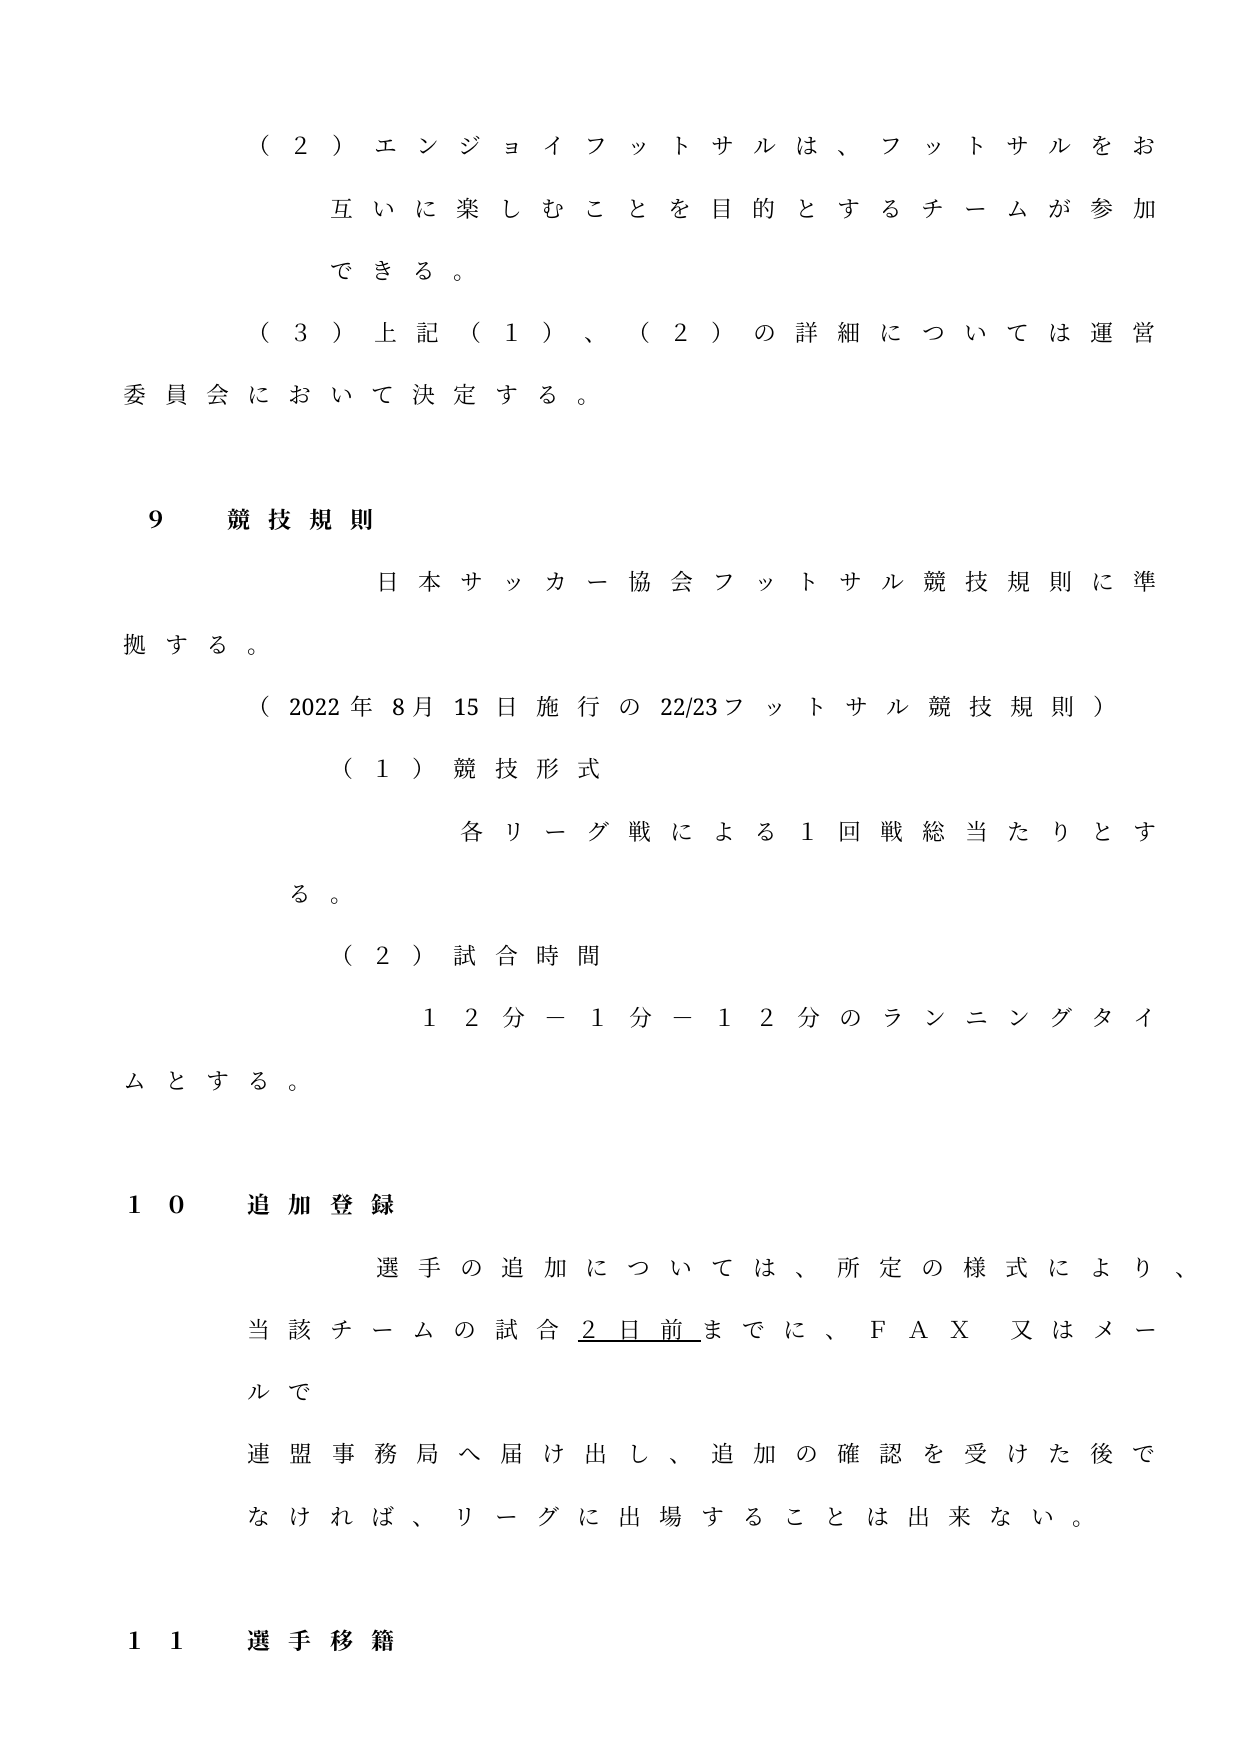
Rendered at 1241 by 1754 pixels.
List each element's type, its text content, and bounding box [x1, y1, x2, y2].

text １０ 追加登録 [124, 1173, 1176, 1235]
text （１）競技形式 [124, 737, 1176, 799]
text 日本サッカー協会フットサル競技規則に準拠する。 [124, 550, 1176, 674]
text １２分－１分－１２分のランニングタイムとする。 [124, 986, 1176, 1110]
text ９ 競技規則 [124, 487, 1176, 550]
text （2022年8月15日施行の22/23フットサル競技規則） [124, 674, 1176, 737]
text １１ 選手移籍 [124, 1609, 1176, 1671]
text （２）エンジョイフットサルは、フットサルをお互いに楽しむことを目的とするチームが参加できる。 [227, 114, 1176, 301]
text 連盟事務局へ届け出し、追加の確認を受けた後でなければ、リーグに出場することは出来ない。 [227, 1422, 1176, 1546]
text 選手の追加については、所定の様式により、当該チームの試合２日前までに、ＦＡＸ 又はメールで [103, 1235, 1176, 1422]
text （２）試合時間 [124, 923, 1176, 986]
text （３）上記（１）、（２）の詳細については運営委員会において決定する。 [124, 301, 1176, 425]
text 各リーグ戦による１回戦総当たりとする。 [124, 799, 1176, 923]
